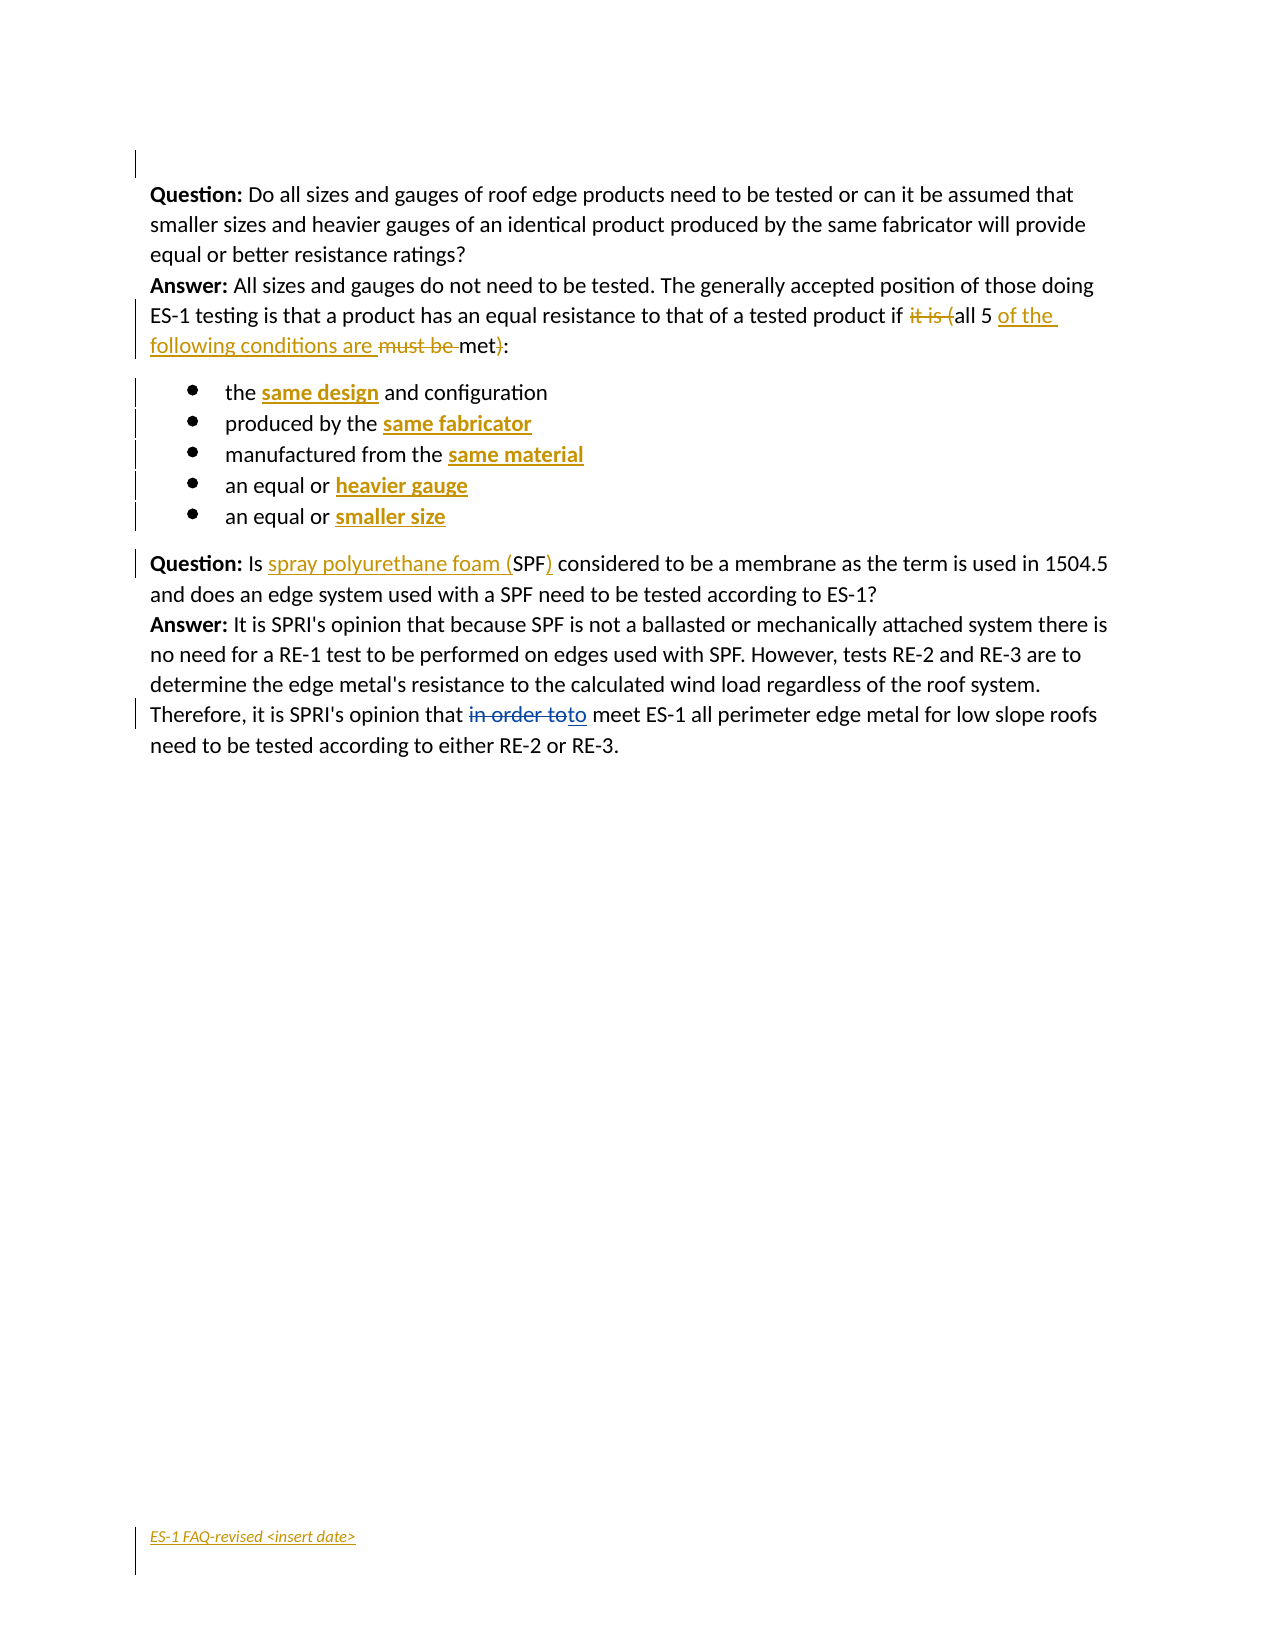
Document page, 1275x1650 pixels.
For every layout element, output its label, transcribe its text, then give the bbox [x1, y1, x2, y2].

list an equal or heavier gauge [187, 471, 1125, 499]
text Question: Is SPF considered to be a membrane as the term is used in 1504.5 and does an edge system used with a SPF need to be tested according to ES-1? Answer: It is SPRI's opinion that because SPF is not a ballasted or mechanically attached system there is no need for a RE-1 test to be performed on edges used with SPF. However, tests RE-2 and RE-3 are to determine the edge metal's resistance to the calculated wind load regardless of the roof system. Therefore, it is SPRI's opinion that meet ES-1 all perimeter edge metal for low slope roofs need to be tested according to either RE-2 or RE-3. [150, 549, 1125, 789]
list manufactured from the same material [187, 440, 1125, 469]
list the same design and configuration [187, 378, 1125, 407]
list an equal or smaller size [187, 502, 1125, 531]
text Question: Do all sizes and gauges of roof edge products need to be tested or can it be assumed that smaller sizes and heavier gauges of an identical product produced by the same fabricator will provide equal or better resistance ratings? Answer: All sizes and gauges do not need to be tested. The generally accepted position of those doing ES-1 testing is that a product has an equal resistance to that of a tested product if all 5 met: [150, 150, 1125, 359]
list produced by the same fabricator [187, 409, 1125, 438]
